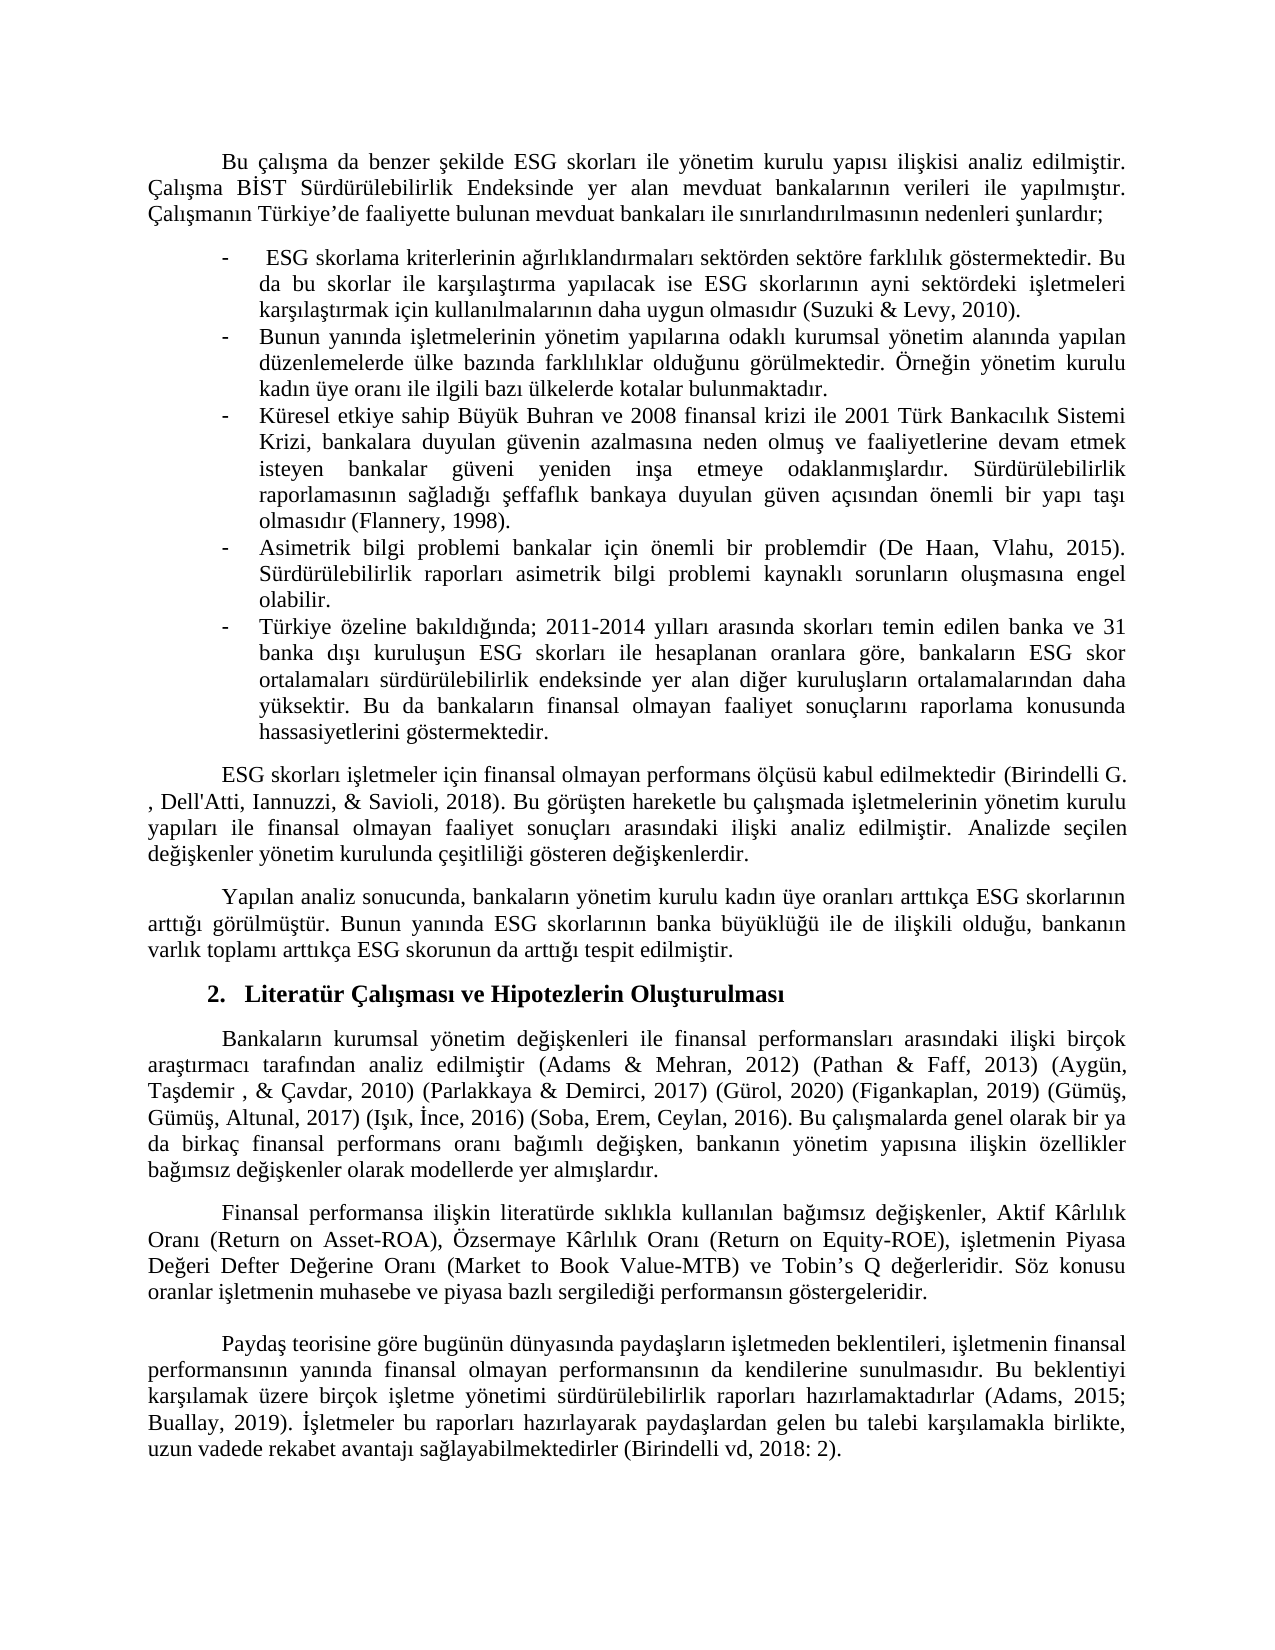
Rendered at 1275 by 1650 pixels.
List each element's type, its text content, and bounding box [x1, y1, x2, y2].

text ESG skorları işletmeler için finansal olmayan performans ölçüsü kabul edilmektedir . Bu görüşten hareketle bu çalışmada işletmelerinin yönetim kurulu yapıları ile finansal olmayan faaliyet sonuçları arasındaki ilişki analiz edilmiştir. Analizde seçilen değişkenler yönetim kurulunda çeşitliliği gösteren değişkenlerdir. [148, 761, 1127, 867]
list ESG skorlama kriterlerinin ağırlıklandırmaları sektörden sektöre farklılık göstermektedir. Bu da bu skorlar ile karşılaştırma yapılacak ise ESG skorlarının ayni sektördeki işletmeleri karşılaştırmak için kullanılmalarının daha uygun olmasıdır . [221, 243, 1127, 323]
text Bu çalışma da benzer şekilde ESG skorları ile yönetim kurulu yapısı ilişkisi analiz edilmiştir. Çalışma BİST Sürdürülebilirlik Endeksinde yer alan mevduat bankalarının verileri ile yapılmıştır. Çalışmanın Türkiye’de faaliyette bulunan mevduat bankaları ile sınırlandırılmasının nedenleri şunlardır; [148, 148, 1127, 227]
text Bankaların kurumsal yönetim değişkenleri ile finansal performansları arasındaki ilişki birçok araştırmacı tarafından analiz edilmiştir (Figankaplan, 2019) (Gümüş, Gümüş, Altunal, 2017) (Işık, İnce, 2016) (Soba, Erem, Ceylan, 2016). Bu çalışmalarda genel olarak bir ya da birkaç finansal performans oranı bağımlı değişken, bankanın yönetim yapısına ilişkin özellikler bağımsız değişkenler olarak modellerde yer almışlardır. [148, 1024, 1127, 1183]
list Küresel etkiye sahip Büyük Buhran ve 2008 finansal krizi ile 2001 Türk Bankacılık Sistemi Krizi, bankalara duyulan güvenin azalmasına neden olmuş ve faaliyetlerine devam etmek isteyen bankalar güveni yeniden inşa etmeye odaklanmışlardır. Sürdürülebilirlik raporlamasının sağladığı şeffaflık bankaya duyulan güven açısından önemli bir yapı taşı olmasıdır (Flannery, 1998). [221, 402, 1127, 534]
text Yapılan analiz sonucunda, bankaların yönetim kurulu kadın üye oranları arttıkça ESG skorlarının arttığı görülmüştür. Bunun yanında ESG skorlarının banka büyüklüğü ile de ilişkili olduğu, bankanın varlık toplamı arttıkça ESG skorunun da arttığı tespit edilmiştir. [148, 883, 1127, 962]
list Bunun yanında işletmelerinin yönetim yapılarına odaklı kurumsal yönetim alanında yapılan düzenlemelerde ülke bazında farklılıklar olduğunu görülmektedir. Örneğin yönetim kurulu kadın üye oranı ile ilgili bazı ülkelerde kotalar bulunmaktadır. [221, 323, 1127, 402]
text Finansal performansa ilişkin literatürde sıklıkla kullanılan bağımsız değişkenler, Aktif Kârlılık Oranı (Return on Asset-ROA), Özsermaye Kârlılık Oranı (Return on Equity-ROE), işletmenin Piyasa Değeri Defter Değerine Oranı (Market to Book Value-MTB) ve Tobin’s Q değerleridir. Söz konusu oranlar işletmenin muhasebe ve piyasa bazlı sergilediği performansın göstergeleridir. [148, 1199, 1127, 1305]
list Türkiye özeline bakıldığında; 2011-2014 yılları arasında skorları temin edilen banka ve 31 banka dışı kuruluşun ESG skorları ile hesaplanan oranlara göre, bankaların ESG skor ortalamaları sürdürülebilirlik endeksinde yer alan diğer kuruluşların ortalamalarından daha yüksektir. Bu da bankaların finansal olmayan faaliyet sonuçlarını raporlama konusunda hassasiyetlerini göstermektedir. [221, 613, 1127, 745]
text Paydaş teorisine göre bugünün dünyasında paydaşların işletmeden beklentileri, işletmenin finansal performansının yanında finansal olmayan performansının da kendilerine sunulmasıdır. Bu beklentiyi karşılamak üzere birçok işletme yönetimi sürdürülebilirlik raporları hazırlamaktadırlar (Adams, 2015; Buallay, 2019). İşletmeler bu raporları hazırlayarak paydaşlardan gelen bu talebi karşılamakla birlikte, uzun vadede rekabet avantajı sağlayabilmektedirler (Birindelli vd, 2018: 2). [148, 1330, 1127, 1462]
list Literatür Çalışması ve Hipotezlerin Oluşturulması [207, 979, 1127, 1008]
list Asimetrik bilgi problemi bankalar için önemli bir problemdir (De Haan, Vlahu, 2015). Sürdürülebilirlik raporları asimetrik bilgi problemi kaynaklı sorunların oluşmasına engel olabilir. [221, 534, 1127, 613]
